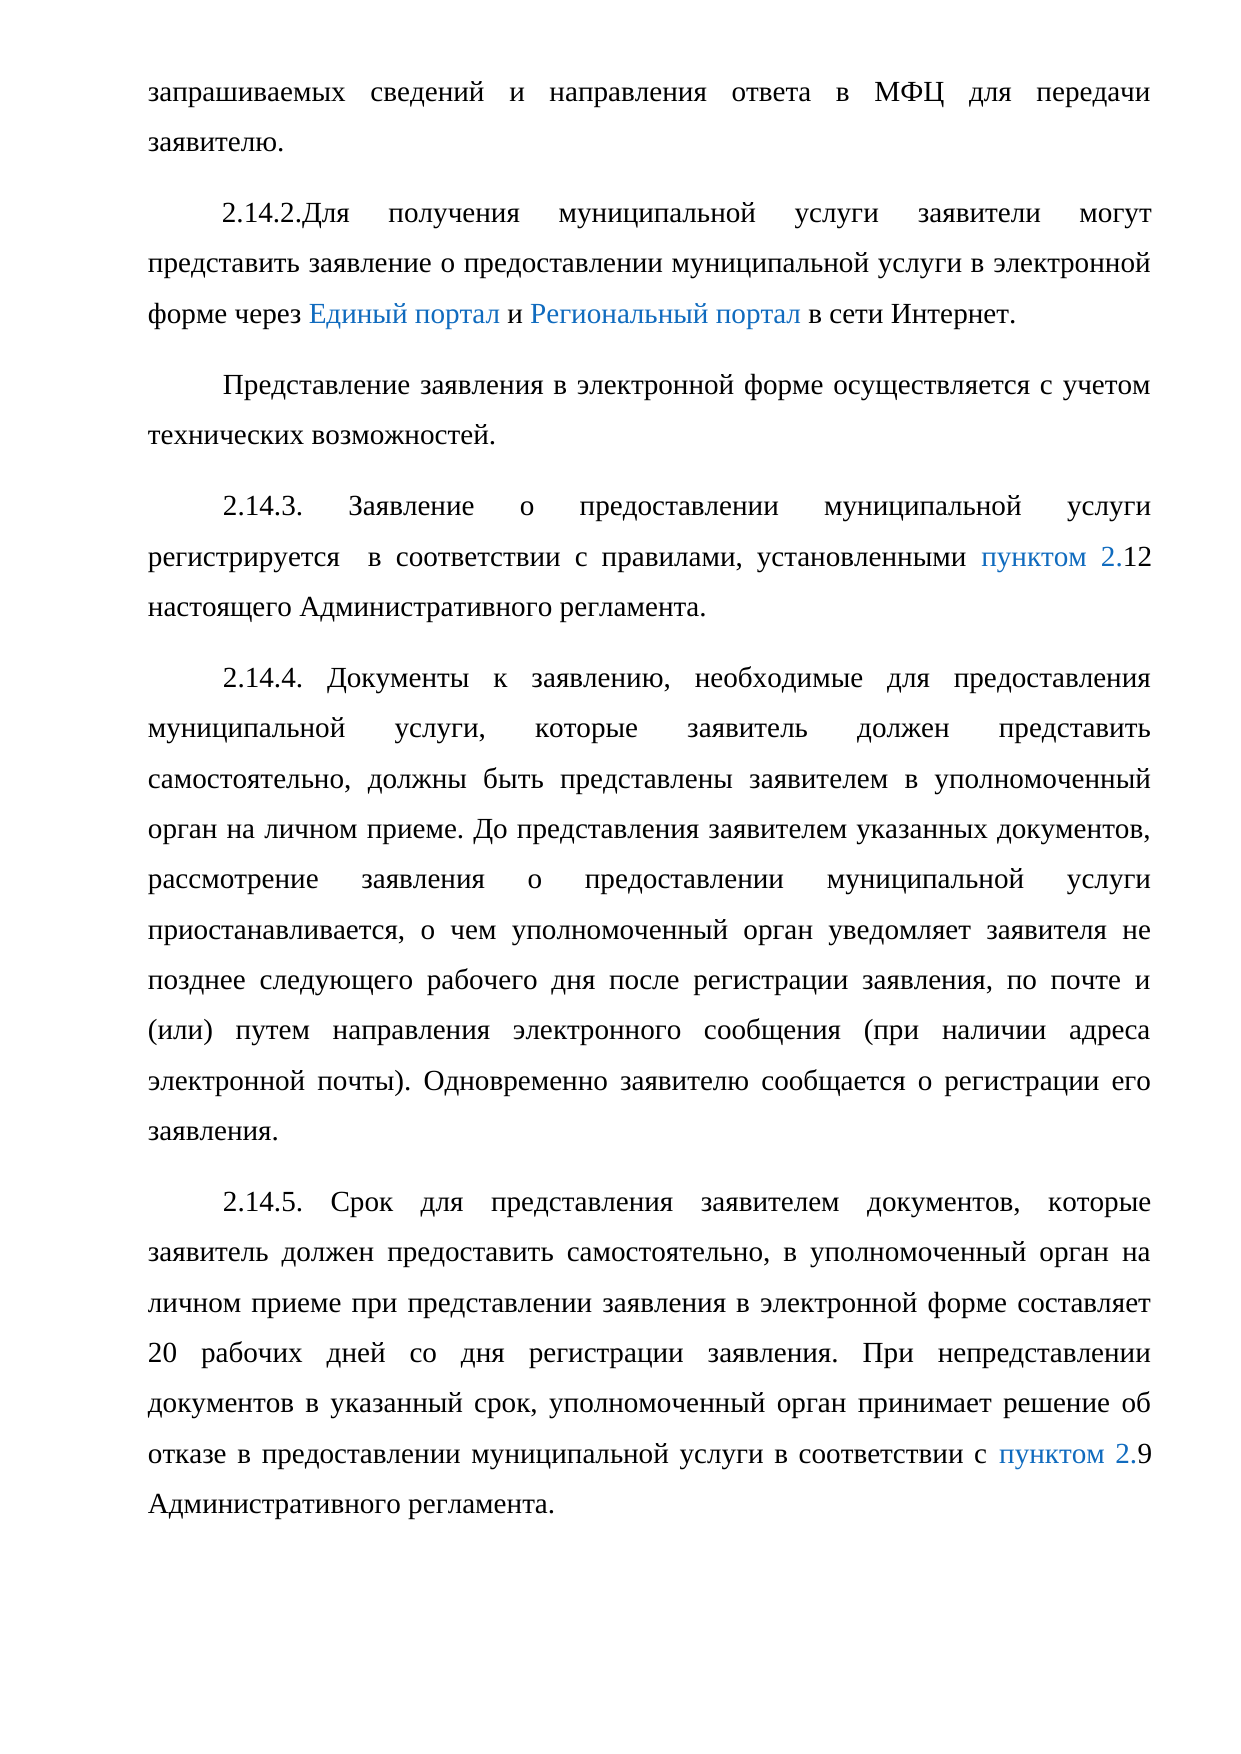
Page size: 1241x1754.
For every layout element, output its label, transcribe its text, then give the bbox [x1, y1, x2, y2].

text 2.14.2.Для получения муниципальной услуги заявители могут представить заявление о предоставлении муниципальной услуги в электронной форме через Единый портал и Региональный портал в сети Интернет. [148, 195, 1152, 329]
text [148, 74, 1152, 158]
text 2.14.5. Срок для представления заявителем документов, которые заявитель должен предоставить самостоятельно, в уполномоченный орган на личном приеме при представлении заявления в электронной форме составляет 20 рабочих дней со дня регистрации заявления. При непредставлении документов в указанный срок, уполномоченный орган принимает решение об отказе в предоставлении муниципальной услуги в соответствии с пунктом 2.9 Административного регламента. [148, 1184, 1152, 1520]
text 2.14.4. Документы к заявлению, необходимые для предоставления муниципальной услуги, которые заявитель должен представить самостоятельно, должны быть представлены заявителем в уполномоченный орган на личном приеме. До представления заявителем указанных документов, рассмотрение заявления о предоставлении муниципальной услуги приостанавливается, о чем уполномоченный орган уведомляет заявителя не позднее следующего рабочего дня после регистрации заявления, по почте и (или) путем направления электронного сообщения (при наличии адреса электронной почты). Одновременно заявителю сообщается о регистрации его заявления. [148, 660, 1152, 1147]
text Представление заявления в электронной форме осуществляется с учетом технических возможностей. [148, 367, 1152, 451]
text 2.14.3. Заявление о предоставлении муниципальной услуги регистрируется в соответствии с правилами, установленными пунктом 2.12 настоящего Административного регламента. [148, 488, 1152, 623]
